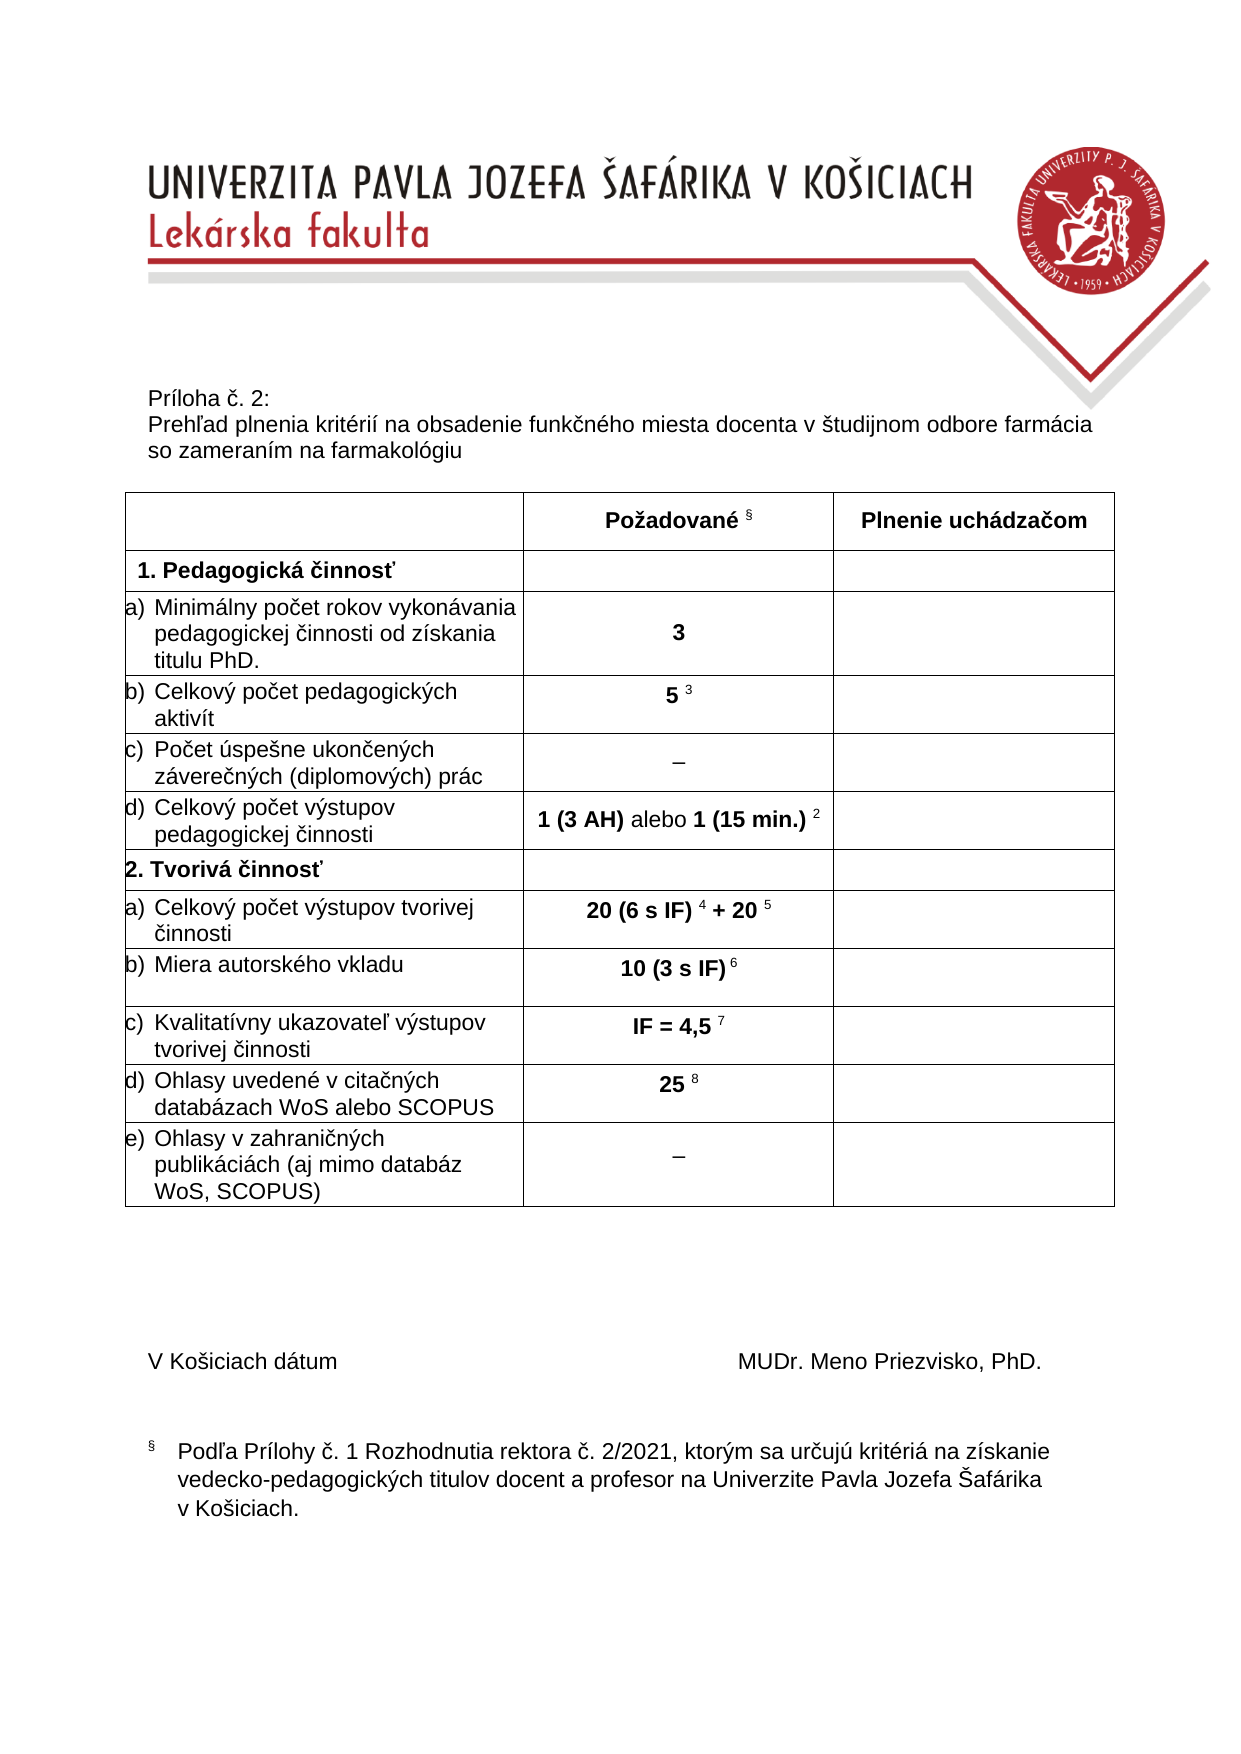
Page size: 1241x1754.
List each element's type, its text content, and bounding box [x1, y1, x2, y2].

table_cell Celkový počet pedagogických aktivít [126, 676, 523, 733]
table_cell 1. Pedagogická činnosť [126, 551, 523, 591]
table_cell IF = 4,5 7 [524, 1007, 833, 1064]
table_cell 25 8 [524, 1065, 833, 1122]
table_cell Minimálny počet rokov vykonávania pedagogickej činnosti od získania titulu PhD. [126, 592, 523, 675]
table_header Požadované § [524, 493, 833, 549]
table_cell 20 (6 s IF) 4 + 20 5 [524, 891, 833, 948]
text Prehľad plnenia kritérií na obsadenie funkčného miesta docenta v študijnom odbore farmácia so zameraním na farmakológiu [148, 411, 1093, 464]
table_header Plnenie uchádzačom [834, 493, 1114, 549]
table_cell [524, 551, 833, 591]
table_header [126, 493, 523, 549]
table_cell Počet úspešne ukončených záverečných (diplomových) prác [126, 734, 523, 791]
table_cell [834, 1123, 1114, 1206]
table_cell – [524, 734, 833, 791]
table_cell Ohlasy v zahraničných publikáciách (aj mimo databáz WoS, SCOPUS) [126, 1123, 523, 1206]
table_cell 1 (3 AH) alebo 1 (15 min.) 2 [524, 792, 833, 849]
text V Košiciach dátum MUDr. Meno Priezvisko, PhD. [148, 1348, 1093, 1374]
table_cell [834, 850, 1114, 890]
table_cell [834, 1065, 1114, 1122]
table_cell 2. Tvorivá činnosť [126, 850, 523, 890]
table_cell Kvalitatívny ukazovateľ výstupov tvorivej činnosti [126, 1007, 523, 1064]
table_cell [834, 891, 1114, 948]
text § Podľa Prílohy č. 1 Rozhodnutia rektora č. 2/2021, ktorým sa určujú kritériá na získanie vedecko-pedagogických titulov docent a profesor na Univerzite Pavla Jozefa Šafárika v Košiciach. [148, 1438, 1093, 1521]
picture [147, 147, 1211, 410]
table_cell [834, 551, 1114, 591]
table_cell [834, 734, 1114, 791]
table_cell [834, 676, 1114, 733]
table_cell Celkový počet výstupov tvorivej činnosti [126, 891, 523, 948]
table_cell [834, 1007, 1114, 1064]
table_cell 5 3 [524, 676, 833, 733]
table_cell [834, 949, 1114, 1006]
text Príloha č. 2: [148, 385, 1093, 411]
table_cell [524, 850, 833, 890]
table_cell 3 [524, 592, 833, 675]
table_cell Celkový počet výstupov pedagogickej činnosti [126, 792, 523, 849]
table_cell [834, 592, 1114, 675]
table_cell – [524, 1123, 833, 1206]
table_cell 10 (3 s IF) 6 [524, 949, 833, 1006]
table_cell Ohlasy uvedené v citačných databázach WoS alebo SCOPUS [126, 1065, 523, 1122]
table_cell [834, 792, 1114, 849]
table_cell Miera autorského vkladu [126, 949, 523, 1006]
